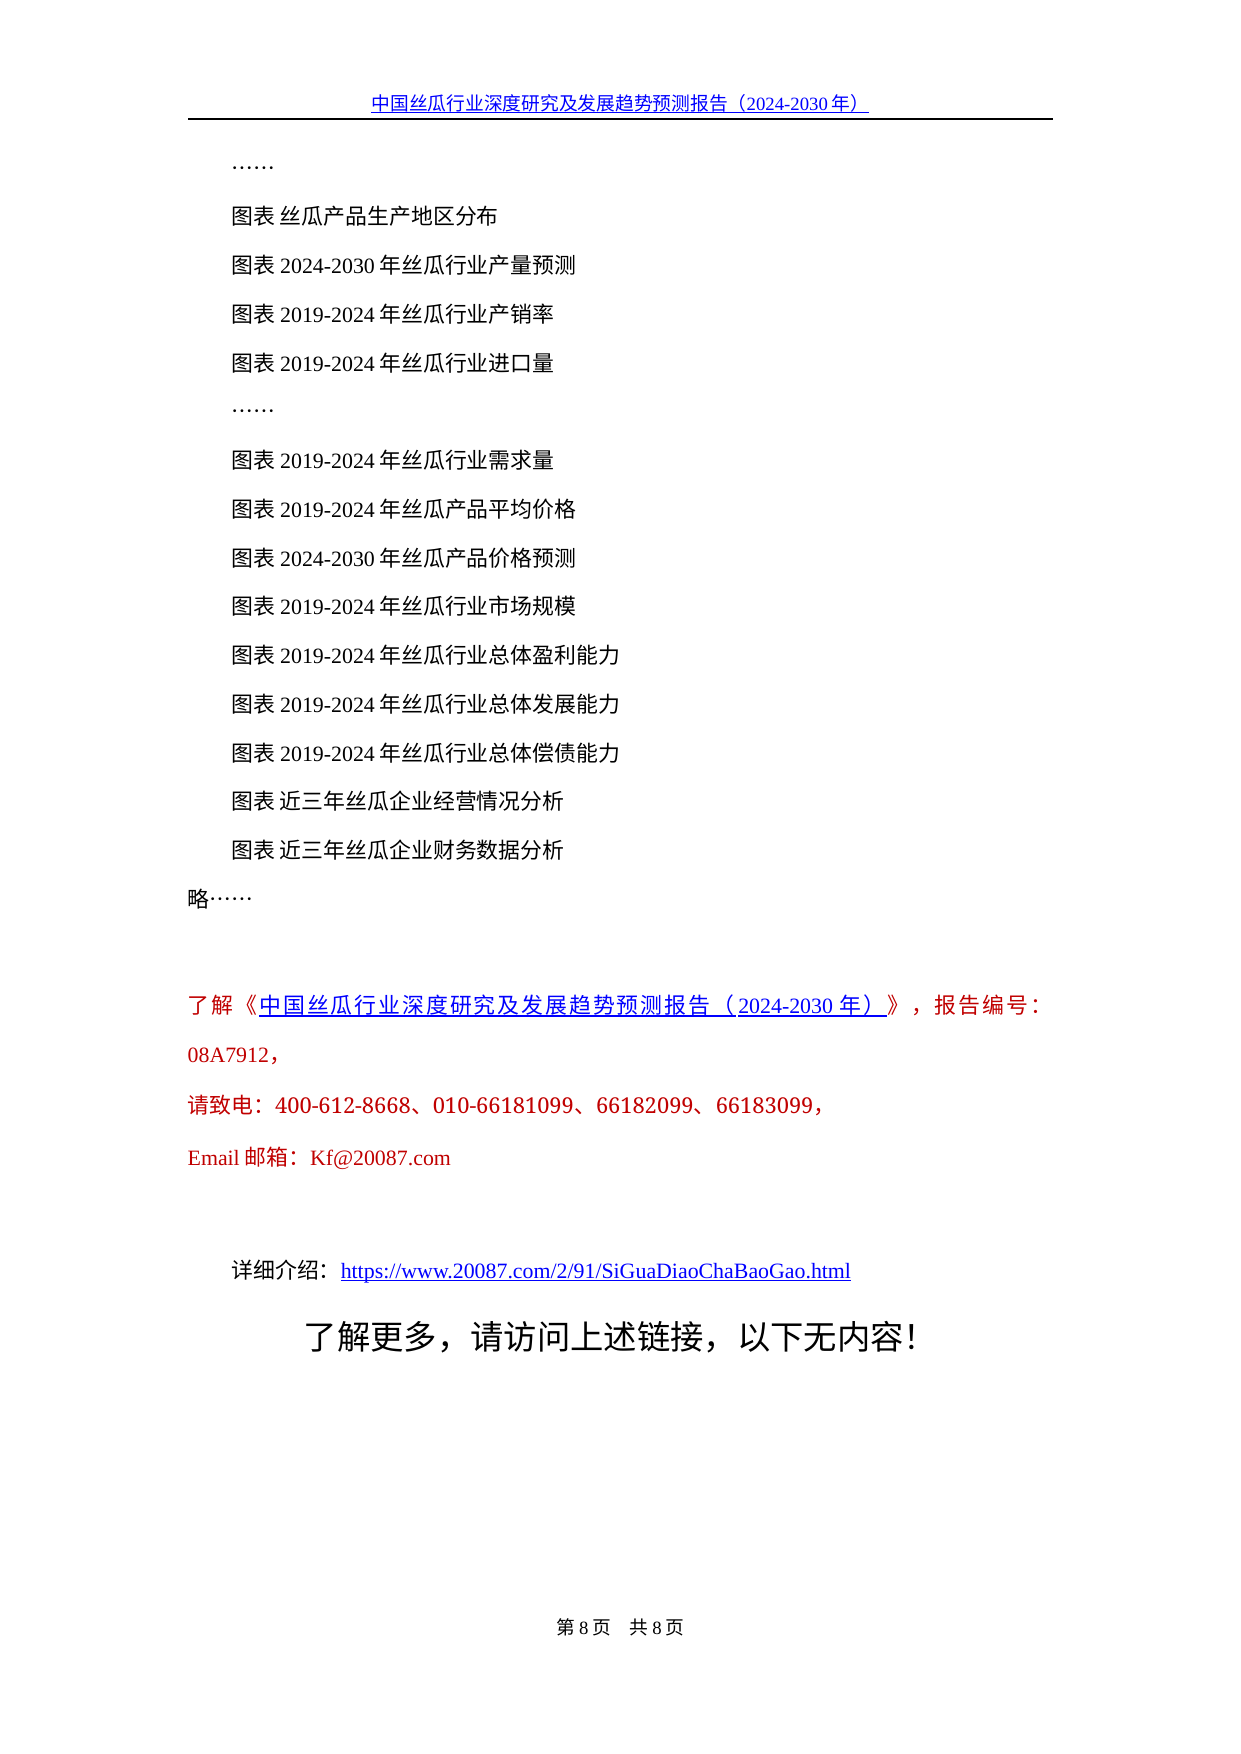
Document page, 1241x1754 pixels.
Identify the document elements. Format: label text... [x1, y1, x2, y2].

text 请致电：400-612-8668、010-66181099、66182099、66183099， [187, 1088, 1053, 1121]
text Email邮箱：Kf@20087.com [187, 1140, 1053, 1172]
text 详细介绍：https://www.20087.com/2/91/SiGuaDiaoChaBaoGao.html [187, 1253, 1053, 1285]
text 了解《中国丝瓜行业深度研究及发展趋势预测报告（2024-2030年）》，报告编号：08A7912， [187, 988, 1053, 1069]
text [187, 150, 1053, 914]
title 了解更多，请访问上述链接，以下无内容！ [187, 1303, 1053, 1368]
